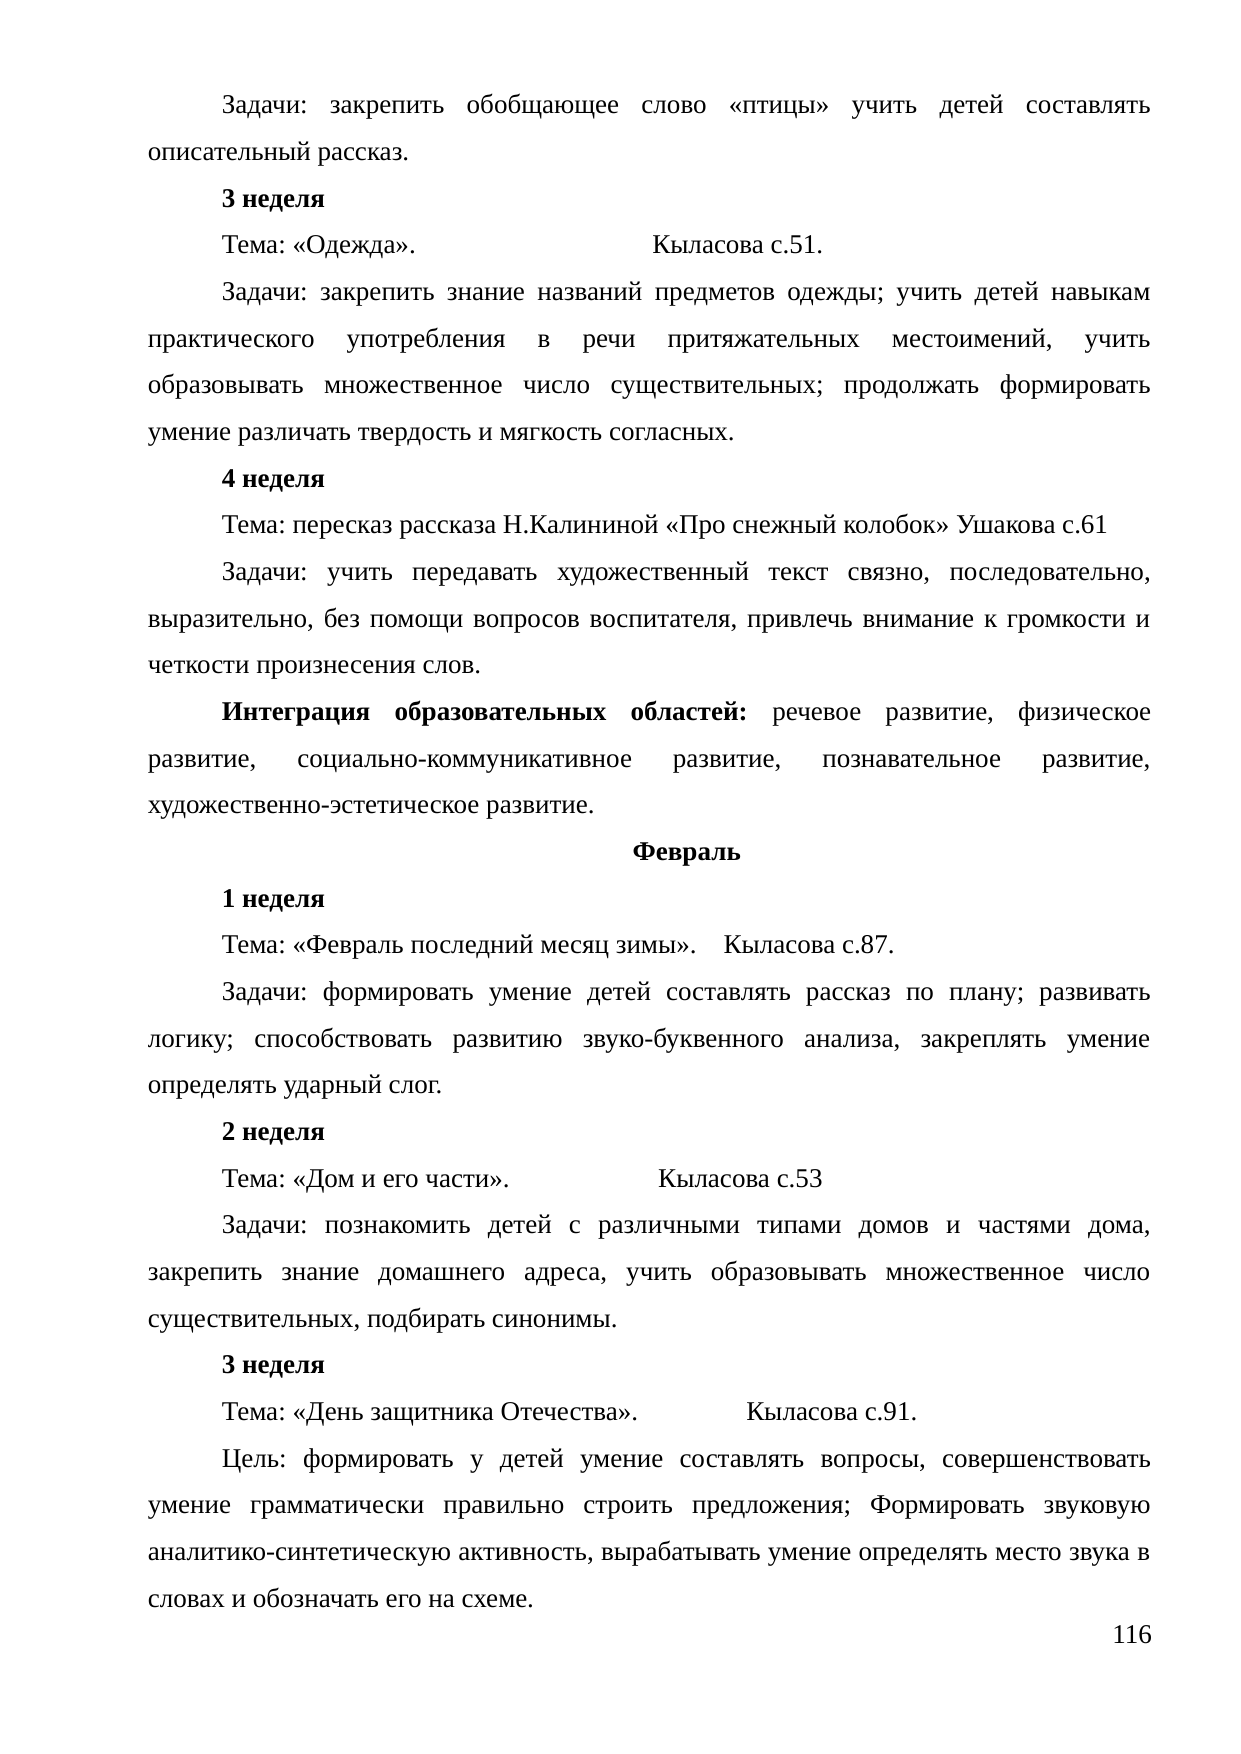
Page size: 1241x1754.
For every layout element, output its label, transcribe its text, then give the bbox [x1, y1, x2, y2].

text Цель: формировать у детей умение составлять вопросы, совершенствовать умение грамматически правильно строить предложения; Формировать звуковую аналитико-синтетическую активность, вырабатывать умение определять место звука в словах и обозначать его на схеме. [148, 1442, 1152, 1613]
text Интеграция образовательных областей: речевое развитие, физическое развитие, социально-коммуникативное развитие, познавательное развитие, художественно-эстетическое развитие. [148, 695, 1152, 820]
text Февраль [148, 835, 1152, 866]
text 3 неделя [148, 1349, 1152, 1380]
text Задачи: познакомить детей с различными типами домов и частями дома, закрепить знание домашнего адреса, учить образовывать множественное число существительных, подбирать синонимы. [148, 1209, 1152, 1333]
text 3 неделя [148, 182, 1152, 213]
text Тема: «День защитника Отечества». Кыласова с.91. [148, 1395, 1152, 1426]
text Задачи: формировать умение детей составлять рассказ по плану; развивать логику; способствовать развитию звуко-буквенного анализа, закреплять умение определять ударный слог. [148, 975, 1152, 1100]
text Тема: пересказ рассказа Н.Калининой «Про снежный колобок» Ушакова с.61 [148, 509, 1152, 540]
text 1 неделя [148, 882, 1152, 913]
text Тема: «Дом и его части». Кыласова с.53 [148, 1162, 1152, 1193]
text 4 неделя [148, 462, 1152, 493]
text Задачи: закрепить обобщающее слово «птицы» учить детей составлять описательный рассказ. [148, 89, 1152, 166]
text 2 неделя [148, 1115, 1152, 1146]
text Задачи: учить передавать художественный текст связно, последовательно, выразительно, без помощи вопросов воспитателя, привлечь внимание к громкости и четкости произнесения слов. [148, 555, 1152, 680]
text Тема: «Февраль последний месяц зимы». Кыласова с.87. [148, 929, 1152, 960]
text Задачи: закрепить знание названий предметов одежды; учить детей навыкам практического употребления в речи притяжательных местоимений, учить образовывать множественное число существительных; продолжать формировать умение различать твердость и мягкость согласных. [148, 275, 1152, 446]
text Тема: «Одежда». Кыласова с.51. [148, 229, 1152, 260]
